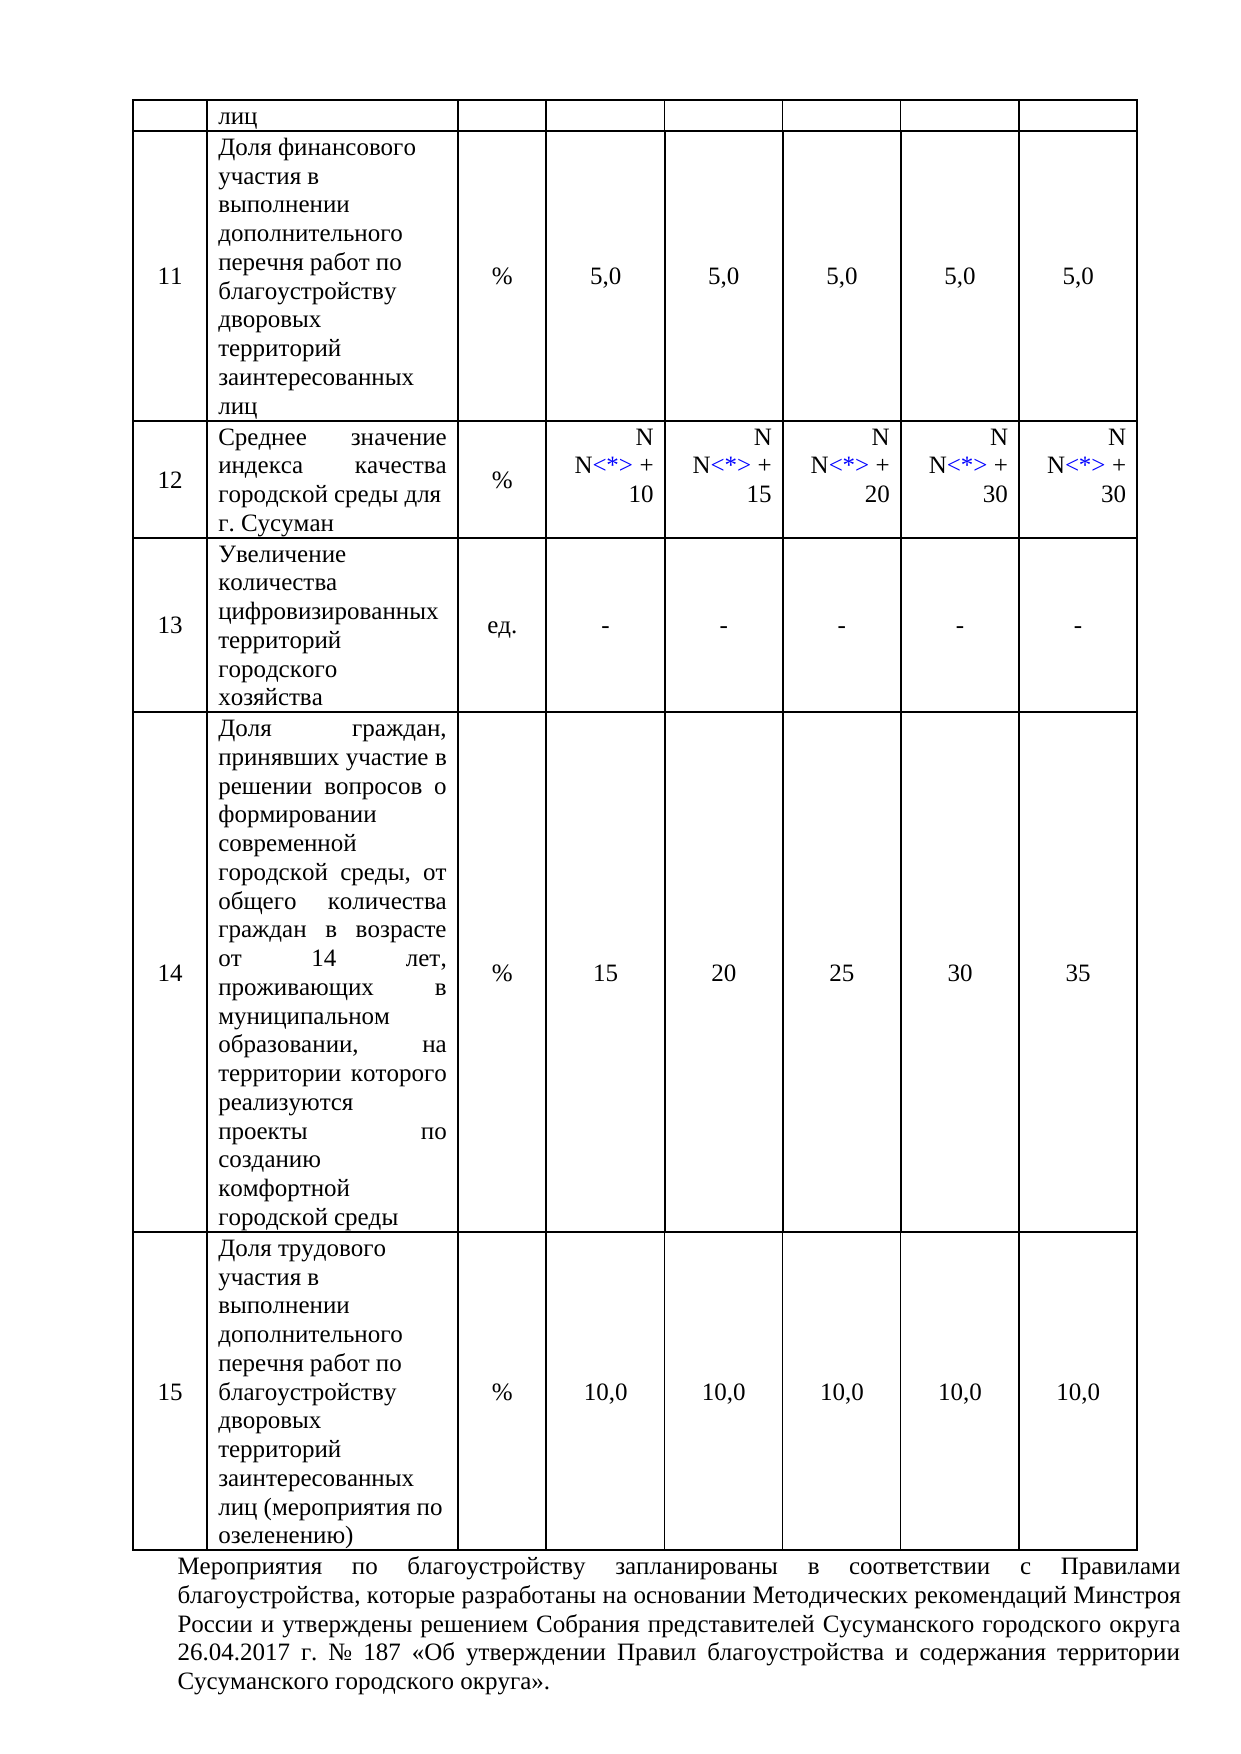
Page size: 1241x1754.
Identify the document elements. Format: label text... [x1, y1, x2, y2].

table_cell ед. [459, 539, 545, 711]
table_cell - [666, 539, 782, 711]
table_cell Увеличение количества цифровизированных территорий городского хозяйства [208, 539, 457, 711]
table_cell % [459, 713, 545, 1231]
table_cell 10,0 [665, 1233, 782, 1549]
table_cell N N<*> + 10 [547, 422, 664, 537]
table_cell Доля трудового участия в выполнении дополнительного перечня работ по благоустройству дворовых территорий заинтересованных лиц (мероприятия по озеленению) [208, 1233, 457, 1549]
table_cell % [459, 422, 545, 537]
table_cell N N<*> + 30 [902, 422, 1018, 537]
table_cell 10,0 [901, 1233, 1018, 1549]
table_cell - [547, 539, 664, 711]
table_cell 20 [666, 713, 782, 1231]
table_cell 10 [134, 101, 206, 130]
table_cell % [459, 101, 545, 130]
table_cell 0 [783, 101, 900, 130]
table_cell 5,0 [784, 132, 900, 419]
table_cell 5,0 [1020, 132, 1136, 419]
text Мероприятия по благоустройству запланированы в соответствии с Правилами благоустройства, которые разработаны на основании Методических рекомендаций Минстроя России и утверждены решением Собрания представителей Сусуманского городского округа 26.04.2017 г. № 187 «Об утверждении Правил благоустройства и содержания территории Сусуманского городского округа». [177, 1551, 1181, 1695]
table_cell % [459, 1233, 545, 1549]
table_cell 0 [547, 101, 664, 130]
table_cell 15 [134, 1233, 206, 1549]
table_cell 14 [134, 713, 206, 1231]
table_cell Доля финансового участия в выполнении дополнительного перечня работ по благоустройству дворовых территорий заинтересованных лиц [208, 132, 457, 419]
table_cell 10,0 [783, 1233, 900, 1549]
table_cell 13 [134, 539, 206, 711]
table_cell 25 [784, 713, 900, 1231]
table_cell Среднее значение индекса качества городской среды для г. Сусуман [208, 422, 457, 537]
table_cell 10,0 [547, 1233, 664, 1549]
table_cell 0 [665, 101, 782, 130]
table_cell - [1020, 539, 1136, 711]
table_cell 0 [901, 101, 1018, 130]
table_cell 12 [134, 422, 206, 537]
table_cell 5,0 [902, 132, 1018, 419]
table_cell N N<*> + 30 [1020, 422, 1136, 537]
table_cell 5,0 [547, 132, 664, 419]
table_cell - [784, 539, 900, 711]
table_cell 10,0 [1020, 1233, 1136, 1549]
table_cell 30 [902, 713, 1018, 1231]
table_cell % [459, 132, 545, 419]
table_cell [208, 101, 457, 130]
table_cell 15 [547, 713, 664, 1231]
table_cell 0 [1020, 101, 1136, 130]
table_cell 5,0 [666, 132, 782, 419]
table_cell N N<*> + 15 [666, 422, 782, 537]
table_cell 11 [134, 132, 206, 419]
table_cell N N<*> + 20 [784, 422, 900, 537]
table_cell - [902, 539, 1018, 711]
table_cell Доля граждан, принявших участие в решении вопросов о формировании современной городской среды, от общего количества граждан в возрасте от 14 лет, проживающих в муниципальном образовании, на территории которого реализуются проекты по созданию комфортной городской среды [208, 713, 457, 1231]
table_cell 35 [1020, 713, 1136, 1231]
